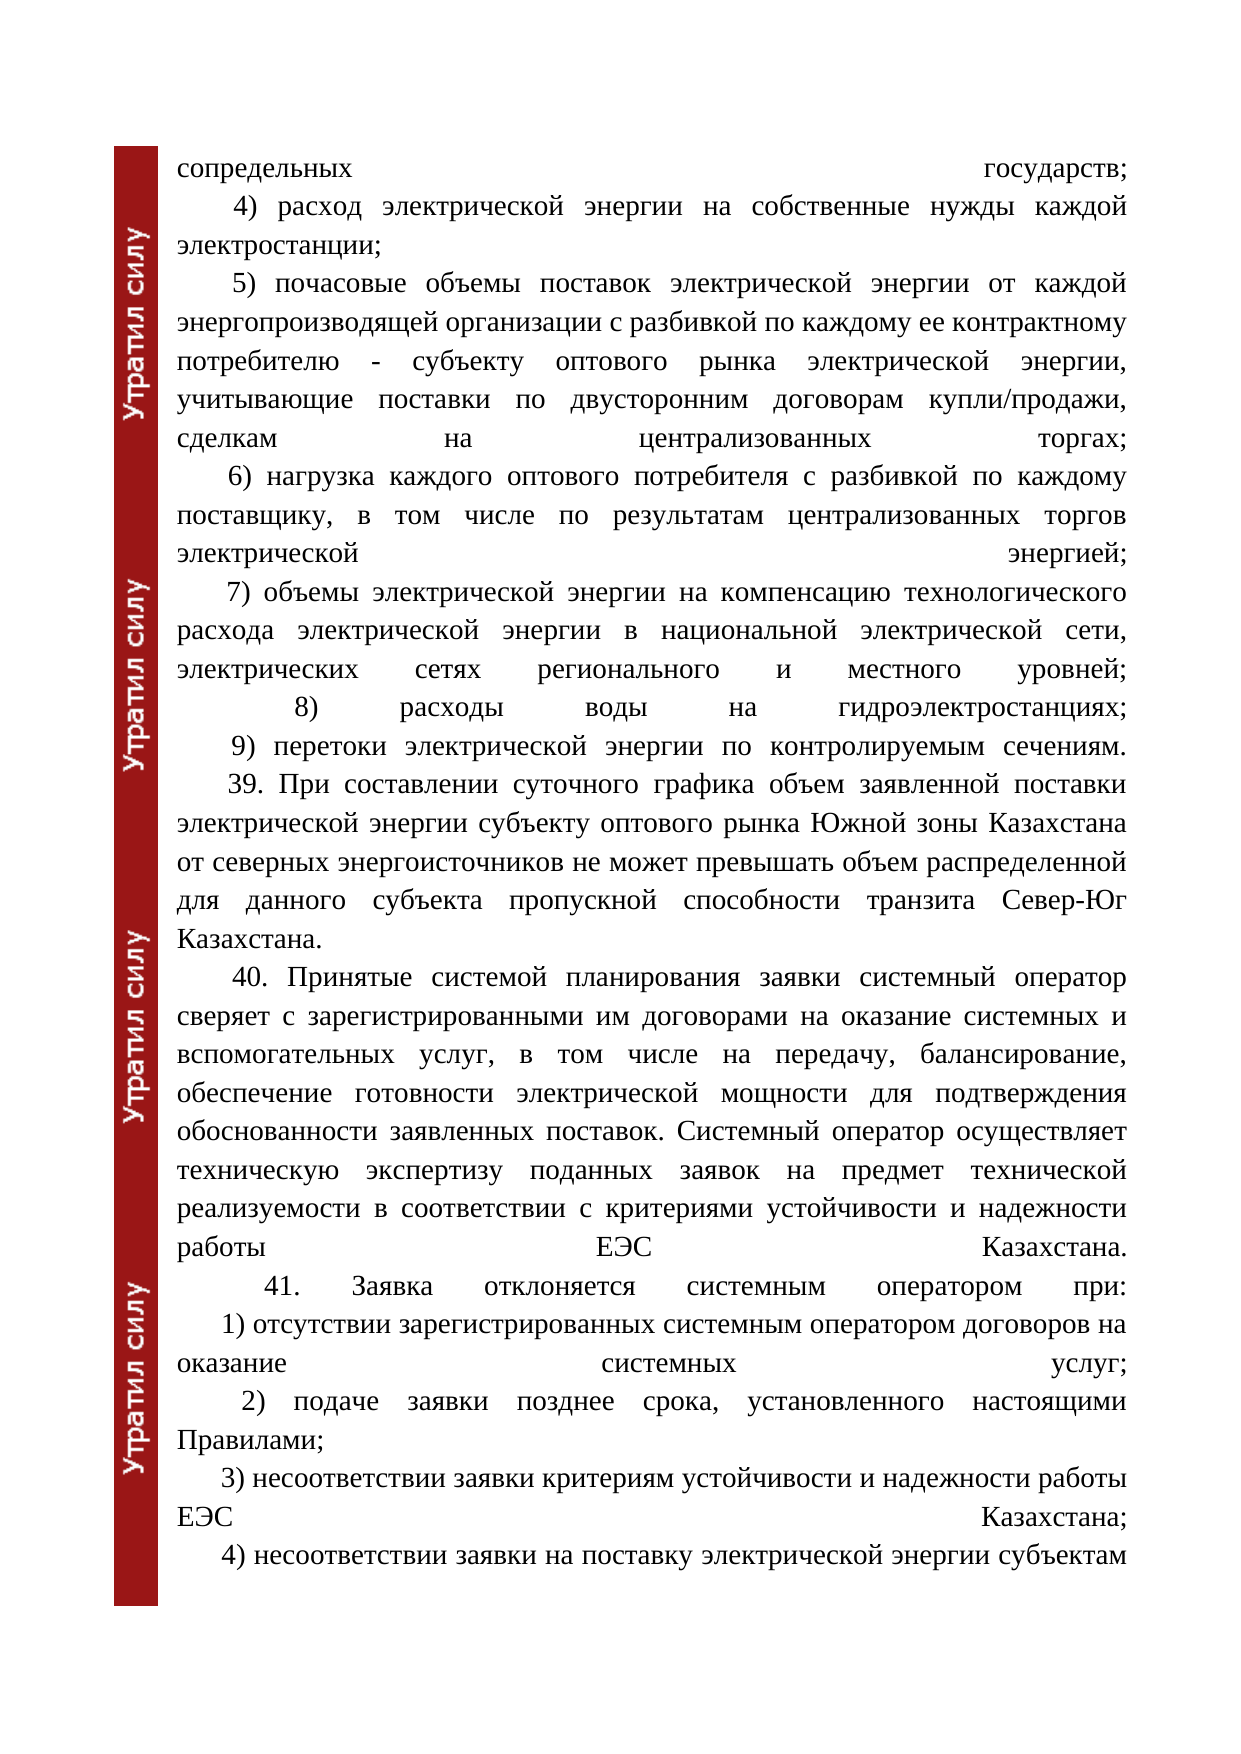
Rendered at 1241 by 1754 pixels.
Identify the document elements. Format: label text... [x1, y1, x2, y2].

picture [114, 146, 158, 150]
picture [114, 1571, 158, 1606]
